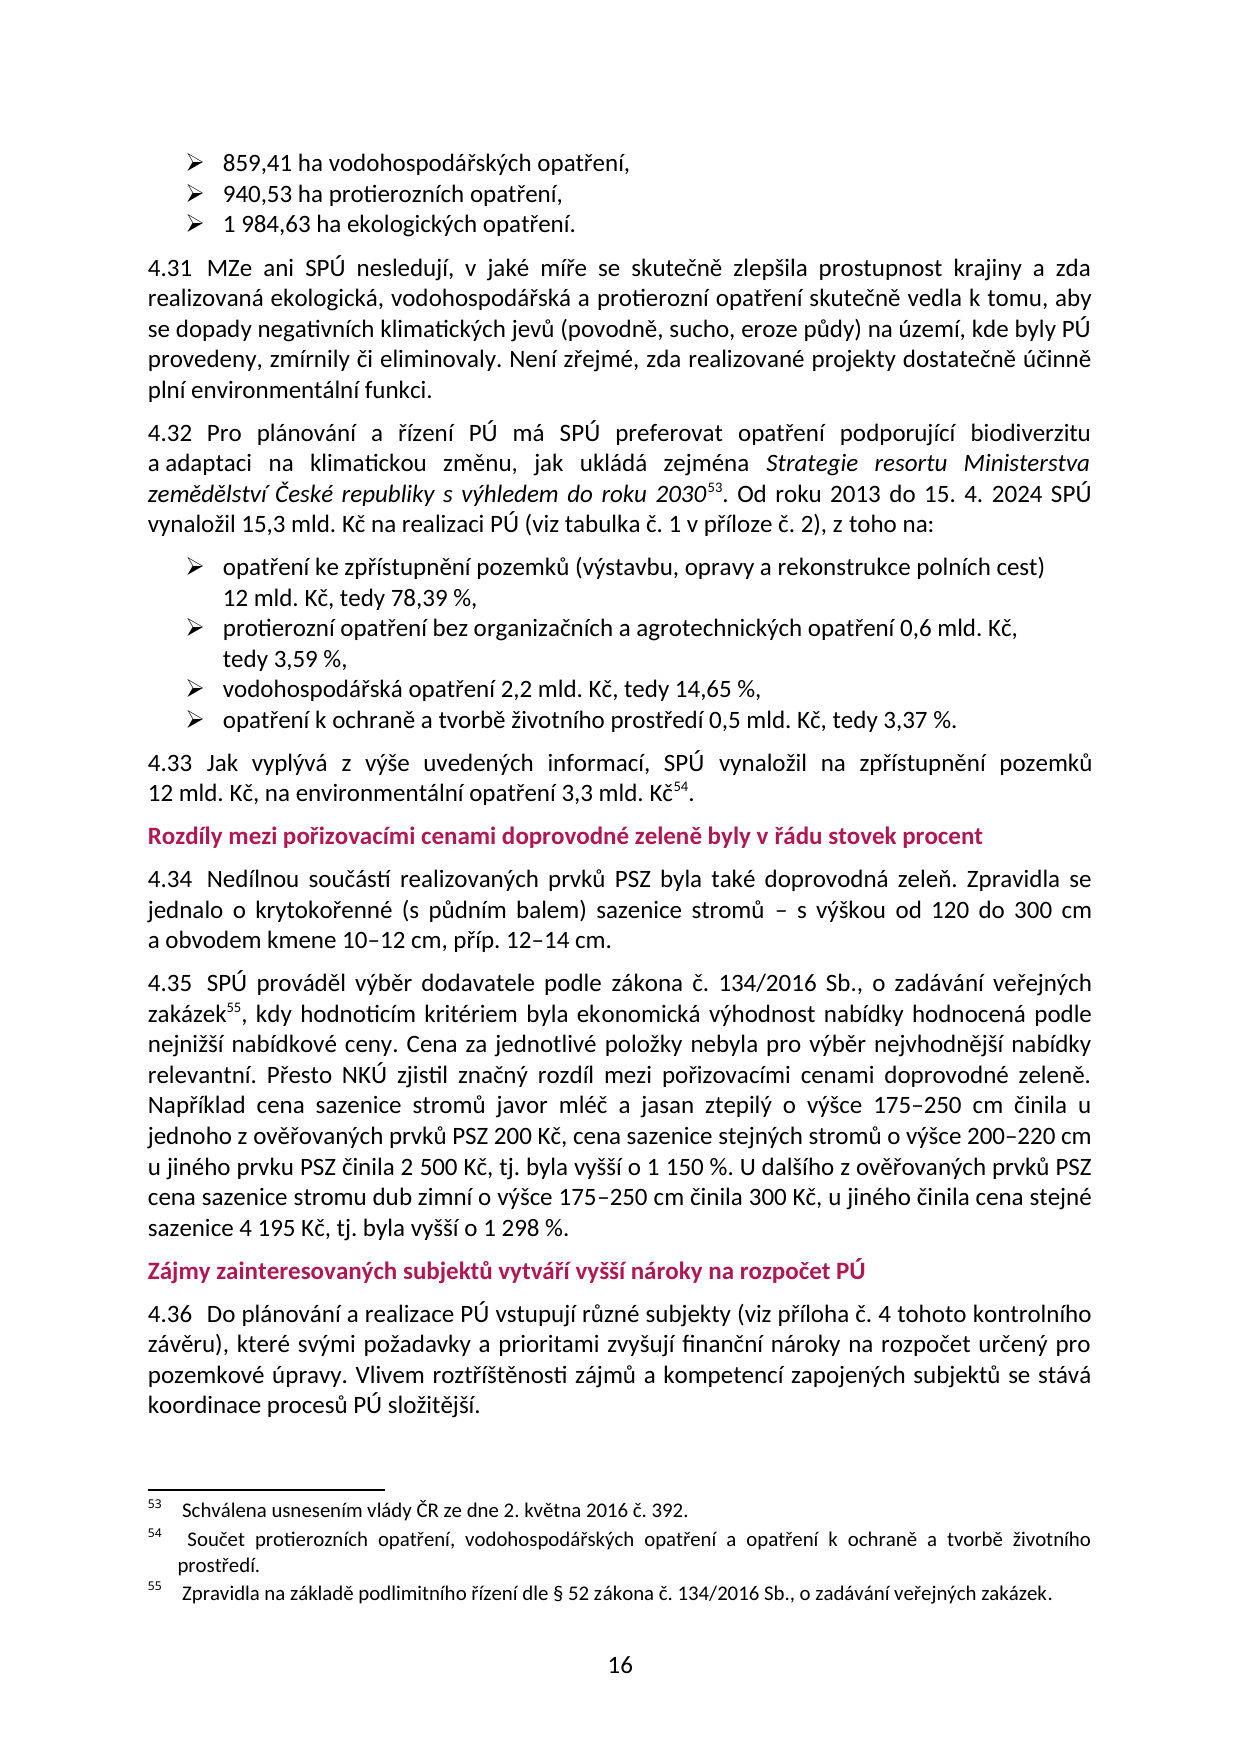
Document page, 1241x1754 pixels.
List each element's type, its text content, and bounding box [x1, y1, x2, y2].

list 859,41 ha vodohospodářských opatření, [185, 148, 1093, 178]
list vodohospodářská opatření 2,2 mld. Kč, tedy 14,65 %, [185, 673, 1093, 704]
text SPÚ prováděl výběr dodavatele podle zákona č. 134/2016 Sb., o zadávání veřejných zakázek, kdy hodnoticím kritériem byla ekonomická výhodnost nabídky hodnocená podle nejnižší nabídkové ceny. Cena za jednotlivé položky nebyla pro výběr nejvhodnější nabídky relevantní. Přesto NKÚ zjistil značný rozdíl mezi pořizovacími cenami doprovodné zeleně. Například cena sazenice stromů javor mléč a jasan ztepilý o výšce 175–250 cm činila u jednoho z ověřovaných prvků PSZ 200 Kč, cena sazenice stejných stromů o výšce 200–220 cm u jiného prvku PSZ činila 2 500 Kč, tj. byla vyšší o 1 150 %. U dalšího z ověřovaných prvků PSZ cena sazenice stromu dub zimní o výšce 175–250 cm činila 300 Kč, u jiného činila cena stejné sazenice 4 195 Kč, tj. byla vyšší o 1 298 %. [148, 968, 1093, 1242]
text Jak vyplývá z výše uvedených informací, SPÚ vynaložil na zpřístupnění pozemků 12 mld. Kč, na environmentální opatření 3,3 mld. Kč. [148, 747, 1093, 808]
list 940,53 ha protierozních opatření, [185, 178, 1093, 209]
list 1 984,63 ha ekologických opatření. [185, 209, 1093, 239]
text Rozdíly mezi pořizovacími cenami doprovodné zeleně byly v řádu stovek procent [148, 821, 1093, 851]
list protierozní opatření bez organizačních a agrotechnických opatření 0,6 mld. Kč, tedy 3,59 %, [185, 612, 1093, 673]
text MZe ani SPÚ nesledují, v jaké míře se skutečně zlepšila prostupnost krajiny a zda realizovaná ekologická, vodohospodářská a protierozní opatření skutečně vedla k tomu, aby se dopady negativních klimatických jevů (povodně, sucho, eroze půdy) na území, kde byly PÚ provedeny, zmírnily či eliminovaly. Není zřejmé, zda realizované projekty dostatečně účinně plní environmentální funkci. [148, 252, 1093, 404]
text Do plánování a realizace PÚ vstupují různé subjekty (viz příloha č. 4 tohoto kontrolního závěru), které svými požadavky a prioritami zvyšují finanční nároky na rozpočet určený pro pozemkové úpravy. Vlivem roztříštěnosti zájmů a kompetencí zapojených subjektů se stává koordinace procesů PÚ složitější. [148, 1298, 1093, 1420]
list opatření k ochraně a tvorbě životního prostředí 0,5 mld. Kč, tedy 3,37 %. [185, 704, 1093, 734]
text Pro plánování a řízení PÚ má SPÚ preferovat opatření podporující biodiverzitu a adaptaci na klimatickou změnu, jak ukládá zejména Strategie resortu Ministerstva zemědělství České republiky s výhledem do roku 2030. Od roku 2013 do 15. 4. 2024 SPÚ vynaložil 15,3 mld. Kč na realizaci PÚ (viz tabulka č. 1 v příloze č. 2), z toho na: [148, 417, 1093, 539]
text Zájmy zainteresovaných subjektů vytváří vyšší nároky na rozpočet PÚ [148, 1255, 1093, 1285]
list opatření ke zpřístupnění pozemků (výstavbu, opravy a rekonstrukce polních cest) 12 mld. Kč, tedy 78,39 %, [185, 551, 1093, 612]
text Nedílnou součástí realizovaných prvků PSZ byla také doprovodná zeleň. Zpravidla se jednalo o krytokořenné (s půdním balem) sazenice stromů – s výškou od 120 do 300 cm a obvodem kmene 10–12 cm, příp. 12–14 cm. [148, 863, 1093, 955]
